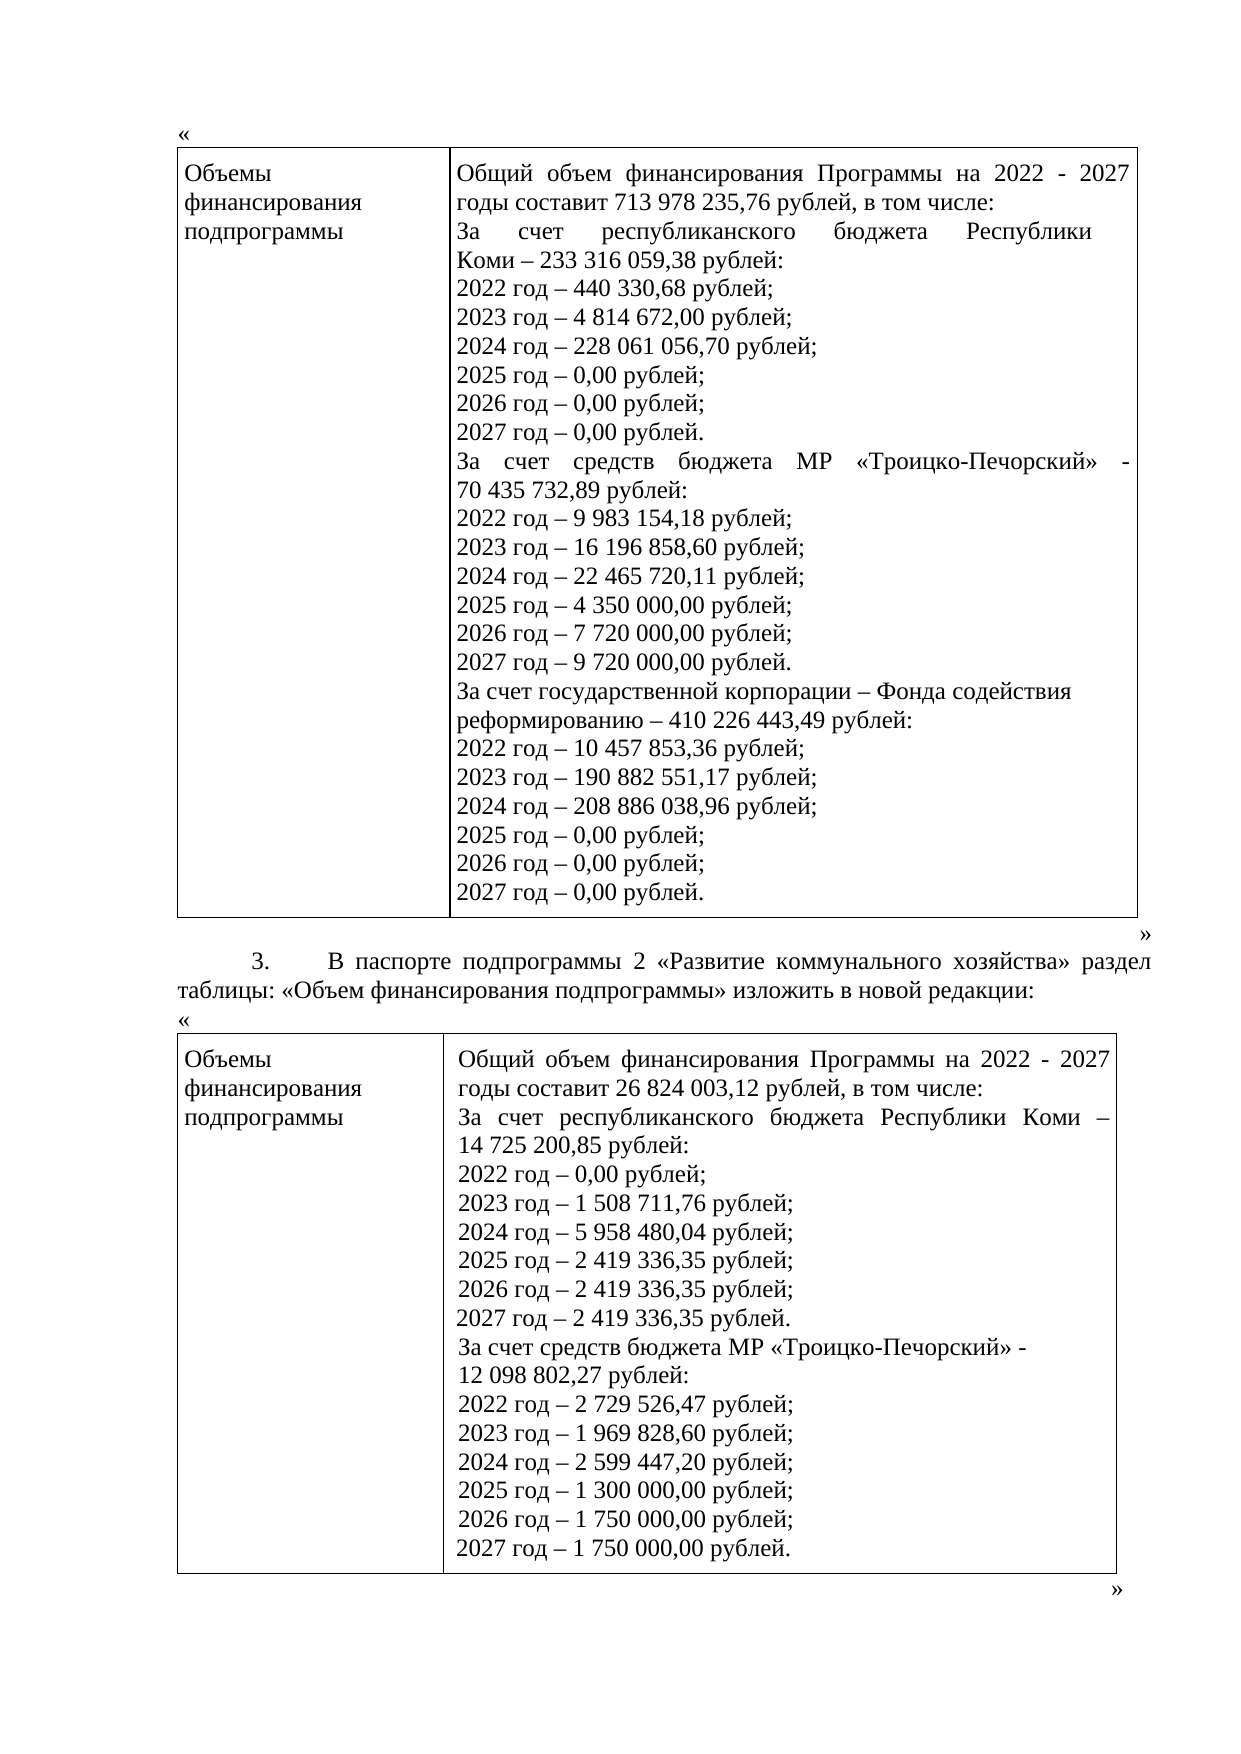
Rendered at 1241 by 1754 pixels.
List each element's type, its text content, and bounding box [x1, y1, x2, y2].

table_header Общий объем финансирования Программы на 2022 - 2027 годы составит 26 824 003,12 рублей, в том числе: За счет республиканского бюджета Республики Коми – 14 725 200,85 рублей: 2022 год – 0,00 рублей; 2023 год – 1 508 711,76 рублей; 2024 год – 5 958 480,04 рублей; 2025 год – 2 419 336,35 рублей; 2026 год – 2 419 336,35 рублей; 2027 год – 2 419 336,35 рублей. За счет средств бюджета МР «Троицко-Печорский» - 12 098 802,27 рублей: 2022 год – 2 729 526,47 рублей; 2023 год – 1 969 828,60 рублей; 2024 год – 2 599 447,20 рублей; 2025 год – 1 300 000,00 рублей; 2026 год – 1 750 000,00 рублей; 2027 год – 1 750 000,00 рублей. [444, 1034, 1116, 1572]
table_header Объемы финансирования подпрограммы [178, 1034, 443, 1572]
list » [251, 1573, 1152, 1602]
table_header Объемы финансирования подпрограммы [178, 148, 449, 917]
text « [177, 1004, 1152, 1033]
table_header Общий объем финансирования Программы на 2022 - 2027 годы составит 713 978 235,76 рублей, в том числе: За счет республиканского бюджета Республики Коми – 233 316 059,38 рублей: 2022 год – 440 330,68 рублей; 2023 год – 4 814 672,00 рублей; 2024 год – 228 061 056,70 рублей; 2025 год – 0,00 рублей; 2026 год – 0,00 рублей; 2027 год – 0,00 рублей. За счет средств бюджета МР «Троицко-Печорский» - 70 435 732,89 рублей: 2022 год – 9 983 154,18 рублей; 2023 год – 16 196 858,60 рублей; 2024 год – 22 465 720,11 рублей; 2025 год – 4 350 000,00 рублей; 2026 год – 7 720 000,00 рублей; 2027 год – 9 720 000,00 рублей. За счет государственной корпорации – Фонда содействия реформированию – 410 226 443,49 рублей: 2022 год – 10 457 853,36 рублей; 2023 год – 190 882 551,17 рублей; 2024 год – 208 886 038,96 рублей; 2025 год – 0,00 рублей; 2026 год – 0,00 рублей; 2027 год – 0,00 рублей. [451, 148, 1137, 917]
list В паспорте подпрограммы 2 «Развитие коммунального хозяйства» раздел таблицы: «Объем финансирования подпрограммы» изложить в новой редакции: [177, 946, 1152, 1004]
list » [251, 918, 1152, 946]
text « [177, 118, 1152, 147]
